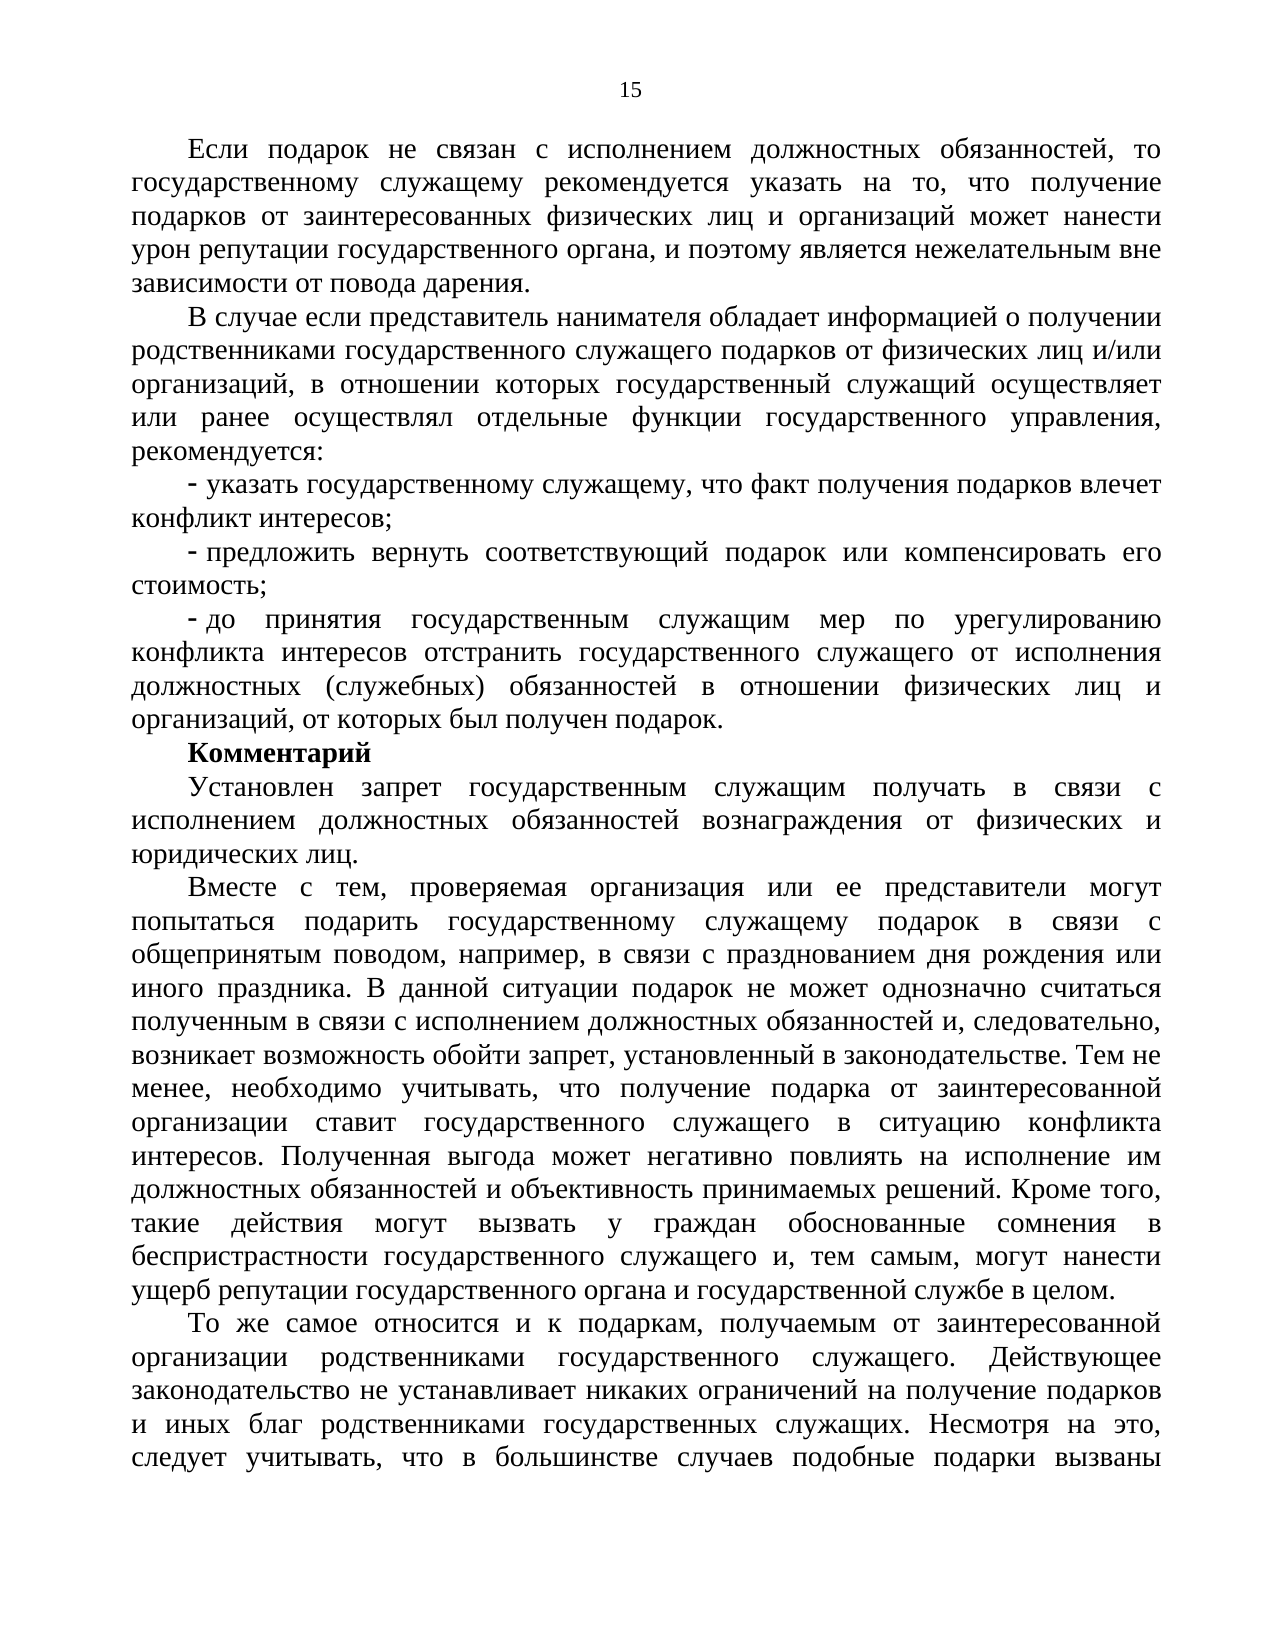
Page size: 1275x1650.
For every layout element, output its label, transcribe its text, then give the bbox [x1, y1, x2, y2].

list Установлен запрет государственным служащим получать в связи с исполнением должностных обязанностей вознаграждения от физических и юридических лиц. [131, 769, 1162, 869]
list Вместе с тем, проверяемая организация или ее представители могут попытаться подарить государственному служащему подарок в связи с общепринятым поводом, например, в связи с празднованием дня рождения или иного праздника. В данной ситуации подарок не может однозначно считаться полученным в связи с исполнением должностных обязанностей и, следовательно, возникает возможность обойти запрет, установленный в законодательстве. Тем не менее, необходимо учитывать, что получение подарка от заинтересованной организации ставит государственного служащего в ситуацию конфликта интересов. Полученная выгода может негативно повлиять на исполнение им должностных обязанностей и объективность принимаемых решений. Кроме того, такие действия могут вызвать у граждан обоснованные сомнения в беспристрастности государственного служащего и, тем самым, могут нанести ущерб репутации государственного органа и государственной службе в целом. [131, 869, 1162, 1305]
list предложить вернуть соответствующий подарок или компенсировать его стоимость; [131, 534, 1162, 601]
list Комментарий [131, 735, 1162, 769]
list Если подарок не связан с исполнением должностных обязанностей, то государственному служащему рекомендуется указать на то, что получение подарков от заинтересованных физических лиц и организаций может нанести урон репутации государственного органа, и поэтому является нежелательным вне зависимости от повода дарения. [131, 131, 1162, 299]
list указать государственному служащему, что факт получения подарков влечет конфликт интересов; [131, 466, 1162, 534]
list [131, 1305, 1162, 1473]
list до принятия государственным служащим мер по урегулированию конфликта интересов отстранить государственного служащего от исполнения должностных (служебных) обязанностей в отношении физических лиц и организаций, от которых был получен подарок. [131, 601, 1162, 735]
list В случае если представитель нанимателя обладает информацией о получении родственниками государственного служащего подарков от физических лиц и/или организаций, в отношении которых государственный служащий осуществляет или ранее осуществлял отдельные функции государственного управления, рекомендуется: [131, 299, 1162, 466]
